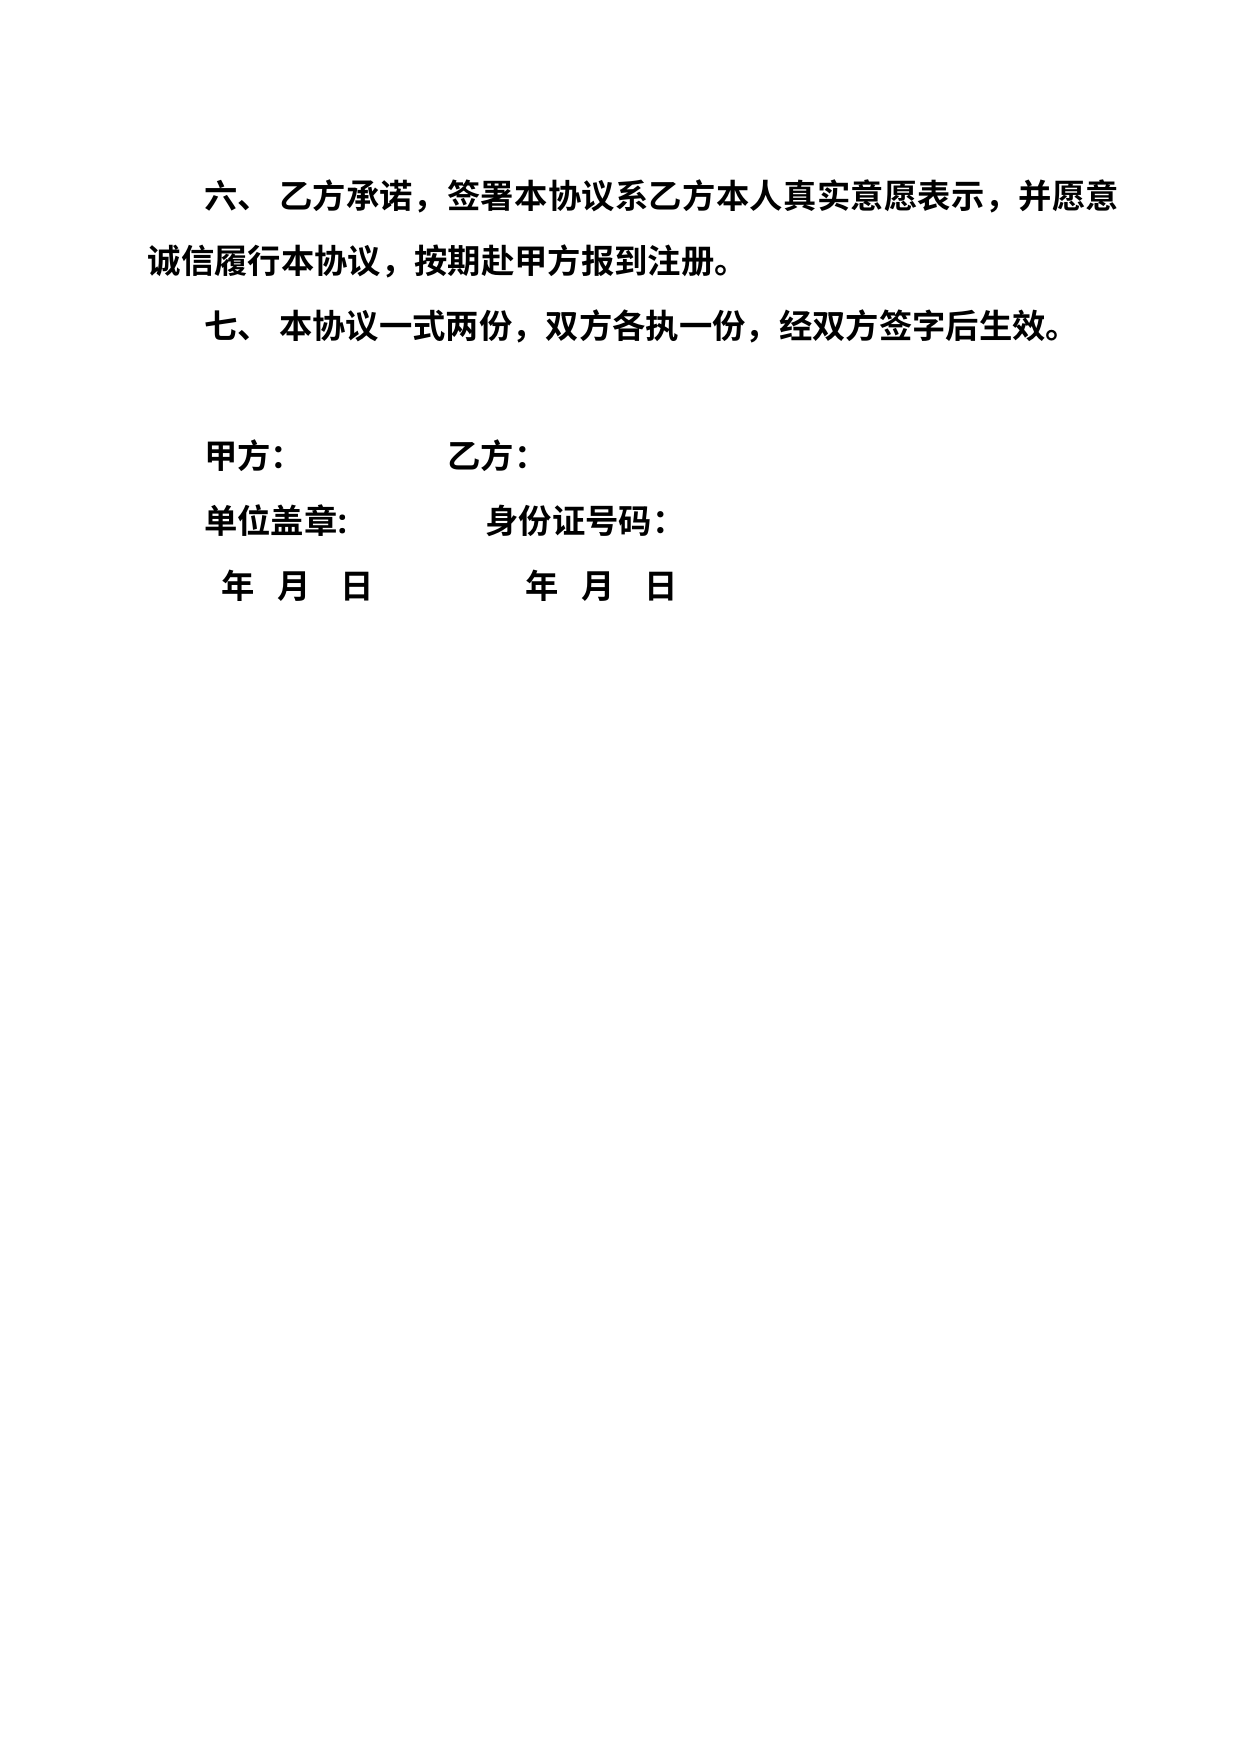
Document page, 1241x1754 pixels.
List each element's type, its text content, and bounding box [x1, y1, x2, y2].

list 乙方承诺，签署本协议系乙方本人真实意愿表示，并愿意诚信履行本协议，按期赴甲方报到注册。 [148, 162, 1122, 292]
text 年 月 日 年 月 日 [204, 552, 1122, 617]
text 甲方： 乙方： [204, 422, 1122, 487]
list 本协议一式两份，双方各执一份，经双方签字后生效。 [148, 292, 1122, 357]
text 单位盖章: 身份证号码： [204, 487, 1122, 552]
